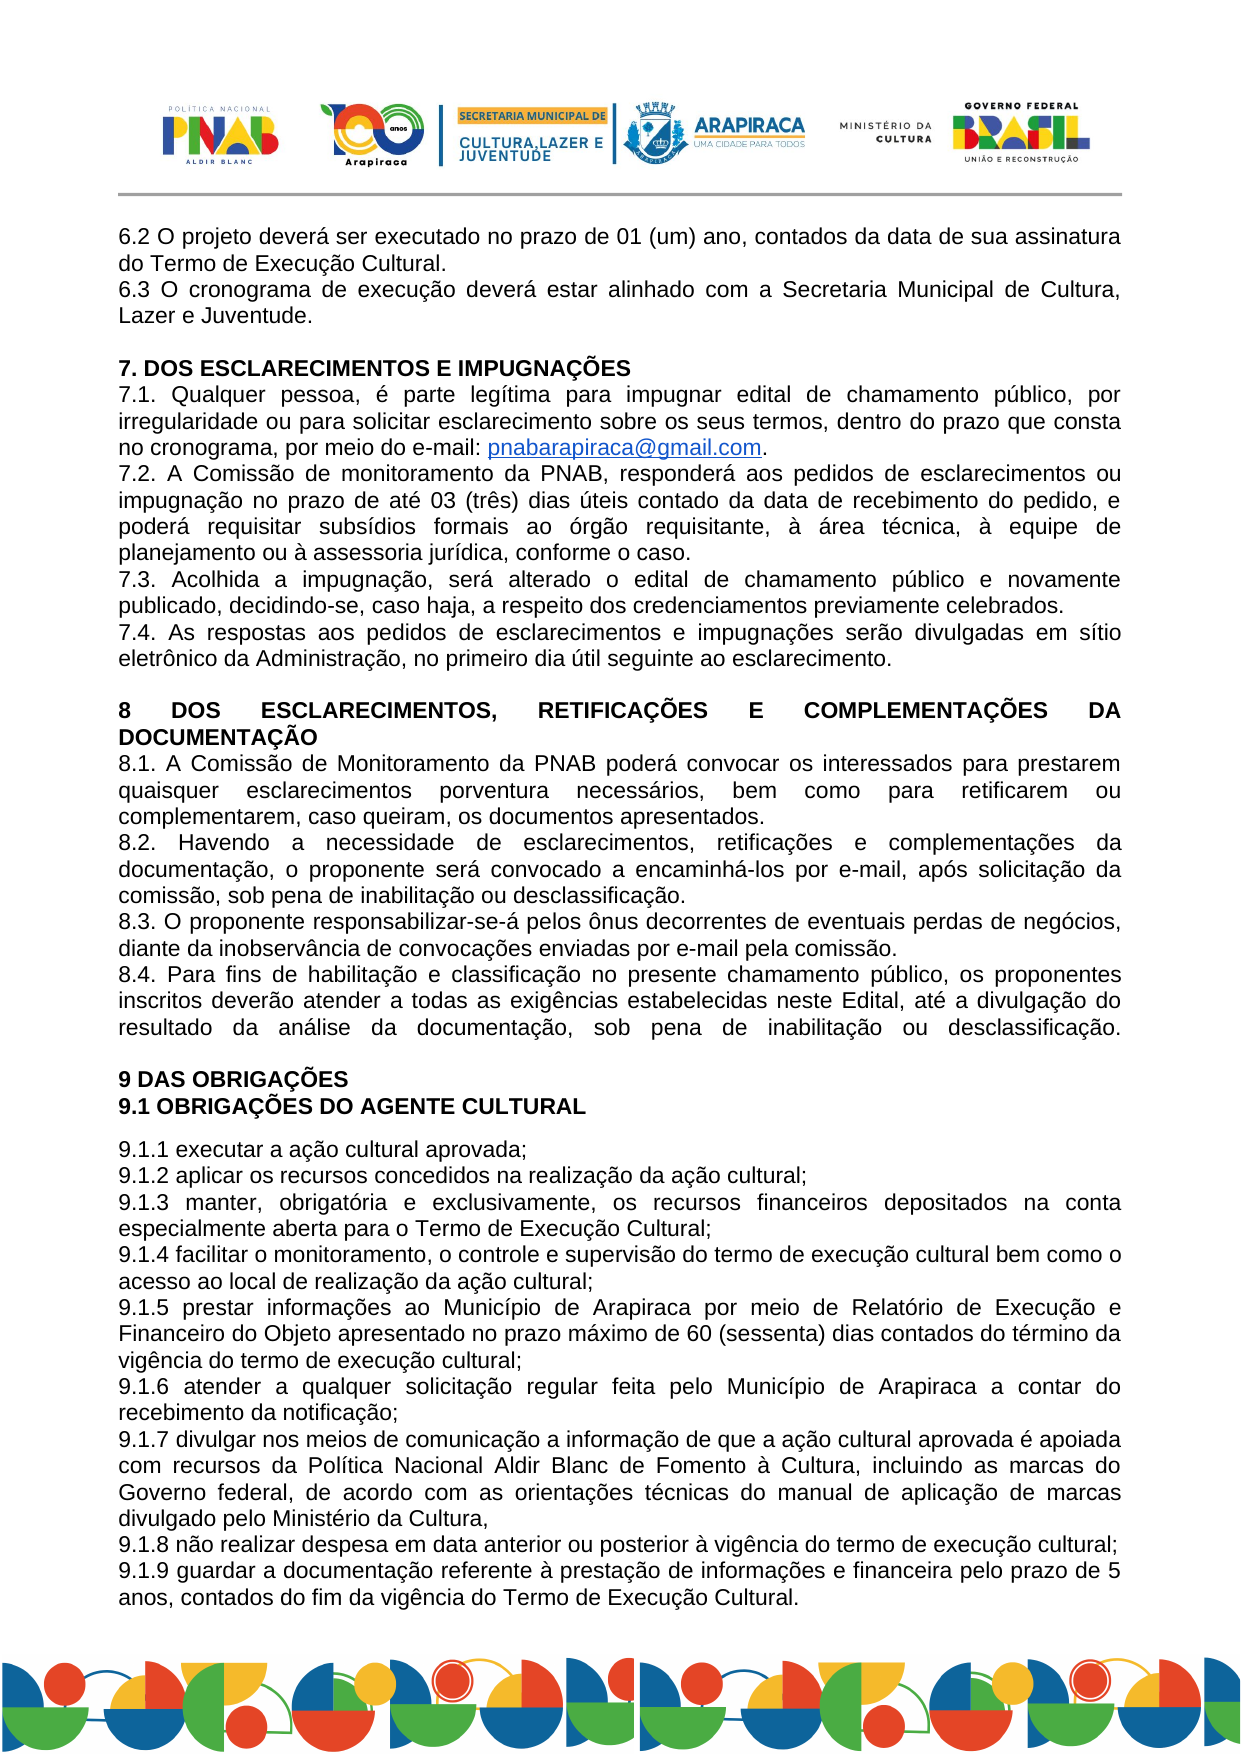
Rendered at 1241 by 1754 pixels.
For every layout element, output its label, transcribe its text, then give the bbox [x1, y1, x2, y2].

text 8.3. O proponente responsabilizar-se-á pelos ônus decorrentes de eventuais perdas de negócios, diante da inobservância de convocações enviadas por e-mail pela comissão. [118, 908, 1122, 961]
text 9.1.3 manter, obrigatória e exclusivamente, os recursos financeiros depositados na conta especialmente aberta para o Termo de Execução Cultural; [118, 1188, 1122, 1241]
text 9.1.7 divulgar nos meios de comunicação a informação de que a ação cultural aprovada é apoiada com recursos da Política Nacional Aldir Blanc de Fomento à Cultura, incluindo as marcas do Governo federal, de acordo com as orientações técnicas do manual de aplicação de marcas divulgado pelo Ministério da Cultura, [118, 1426, 1122, 1531]
picture [639, 1654, 1241, 1754]
text 9.1.8 não realizar despesa em data anterior ou posterior à vigência do termo de execução cultural; [118, 1531, 1122, 1557]
picture [2, 1654, 634, 1754]
text 8.1. A Comissão de Monitoramento da PNAB poderá convocar os interessados para prestarem quaisquer esclarecimentos porventura necessários, bem como para retificarem ou complementarem, caso queiram, os documentos apresentados. [118, 750, 1122, 829]
text 7.3. Acolhida a impugnação, será alterado o edital de chamamento público e novamente publicado, decidindo-se, caso haja, a respeito dos credenciamentos previamente celebrados. [118, 566, 1122, 618]
text 9.1.5 prestar informações ao Município de Arapiraca por meio de Relatório de Execução e Financeiro do Objeto apresentado no prazo máximo de 60 (sessenta) dias contados do término da vigência do termo de execução cultural; [118, 1294, 1122, 1373]
text 9 DAS OBRIGAÇÕES [118, 1066, 1122, 1093]
text 9.1 OBRIGAÇÕES DO AGENTE CULTURAL [118, 1093, 1122, 1119]
text 6.2 O projeto deverá ser executado no prazo de 01 (um) ano, contados da data de sua assinatura do Termo de Execução Cultural. [118, 223, 1122, 276]
text 7.4. As respostas aos pedidos de esclarecimentos e impugnações serão divulgadas em sítio eletrônico da Administração, no primeiro dia útil seguinte ao esclarecimento. [118, 618, 1122, 671]
text 7.1. Qualquer pessoa, é parte legítima para impugnar edital de chamamento público, por irregularidade ou para solicitar esclarecimento sobre os seus termos, dentro do prazo que consta no cronograma, por meio do e-mail: pnabarapiraca@gmail.com. [118, 381, 1122, 460]
text 7.2. A Comissão de monitoramento da PNAB, responderá aos pedidos de esclarecimentos ou impugnação no prazo de até 03 (três) dias úteis contado da data de recebimento do pedido, e poderá requisitar subsídios formais ao órgão requisitante, à área técnica, à equipe de planejamento ou à assessoria jurídica, conforme o caso. [118, 460, 1122, 566]
text 6.3 O cronograma de execução deverá estar alinhado com a Secretaria Municipal de Cultura, Lazer e Juventude. [118, 276, 1122, 328]
text 9.1.6 atender a qualquer solicitação regular feita pelo Município de Arapiraca a contar do recebimento da notificação; [118, 1373, 1122, 1426]
text 9.1.9 guardar a documentação referente à prestação de informações e financeira pelo prazo de 5 anos, contados do fim da vigência do Termo de Execução Cultural. [118, 1557, 1122, 1610]
text 8 DOS ESCLARECIMENTOS, RETIFICAÇÕES E COMPLEMENTAÇÕES DA DOCUMENTAÇÃO [118, 697, 1122, 750]
text 8.4. Para fins de habilitação e classificação no presente chamamento público, os proponentes inscritos deverão atender a todas as exigências estabelecidas neste Edital, até a divulgação do resultado da análise da documentação, sob pena de inabilitação ou desclassificação. [118, 961, 1122, 1066]
text 7. DOS ESCLARECIMENTOS E IMPUGNAÇÕES [118, 355, 1122, 381]
picture [118, 75, 1123, 189]
text 9.1.1 executar a ação cultural aprovada; [118, 1136, 1122, 1162]
text 9.1.4 facilitar o monitoramento, o controle e supervisão do termo de execução cultural bem como o acesso ao local de realização da ação cultural; [118, 1241, 1122, 1294]
text 8.2. Havendo a necessidade de esclarecimentos, retificações e complementações da documentação, o proponente será convocado a encaminhá-los por e-mail, após solicitação da comissão, sob pena de inabilitação ou desclassificação. [118, 829, 1122, 908]
text 9.1.2 aplicar os recursos concedidos na realização da ação cultural; [118, 1162, 1122, 1188]
